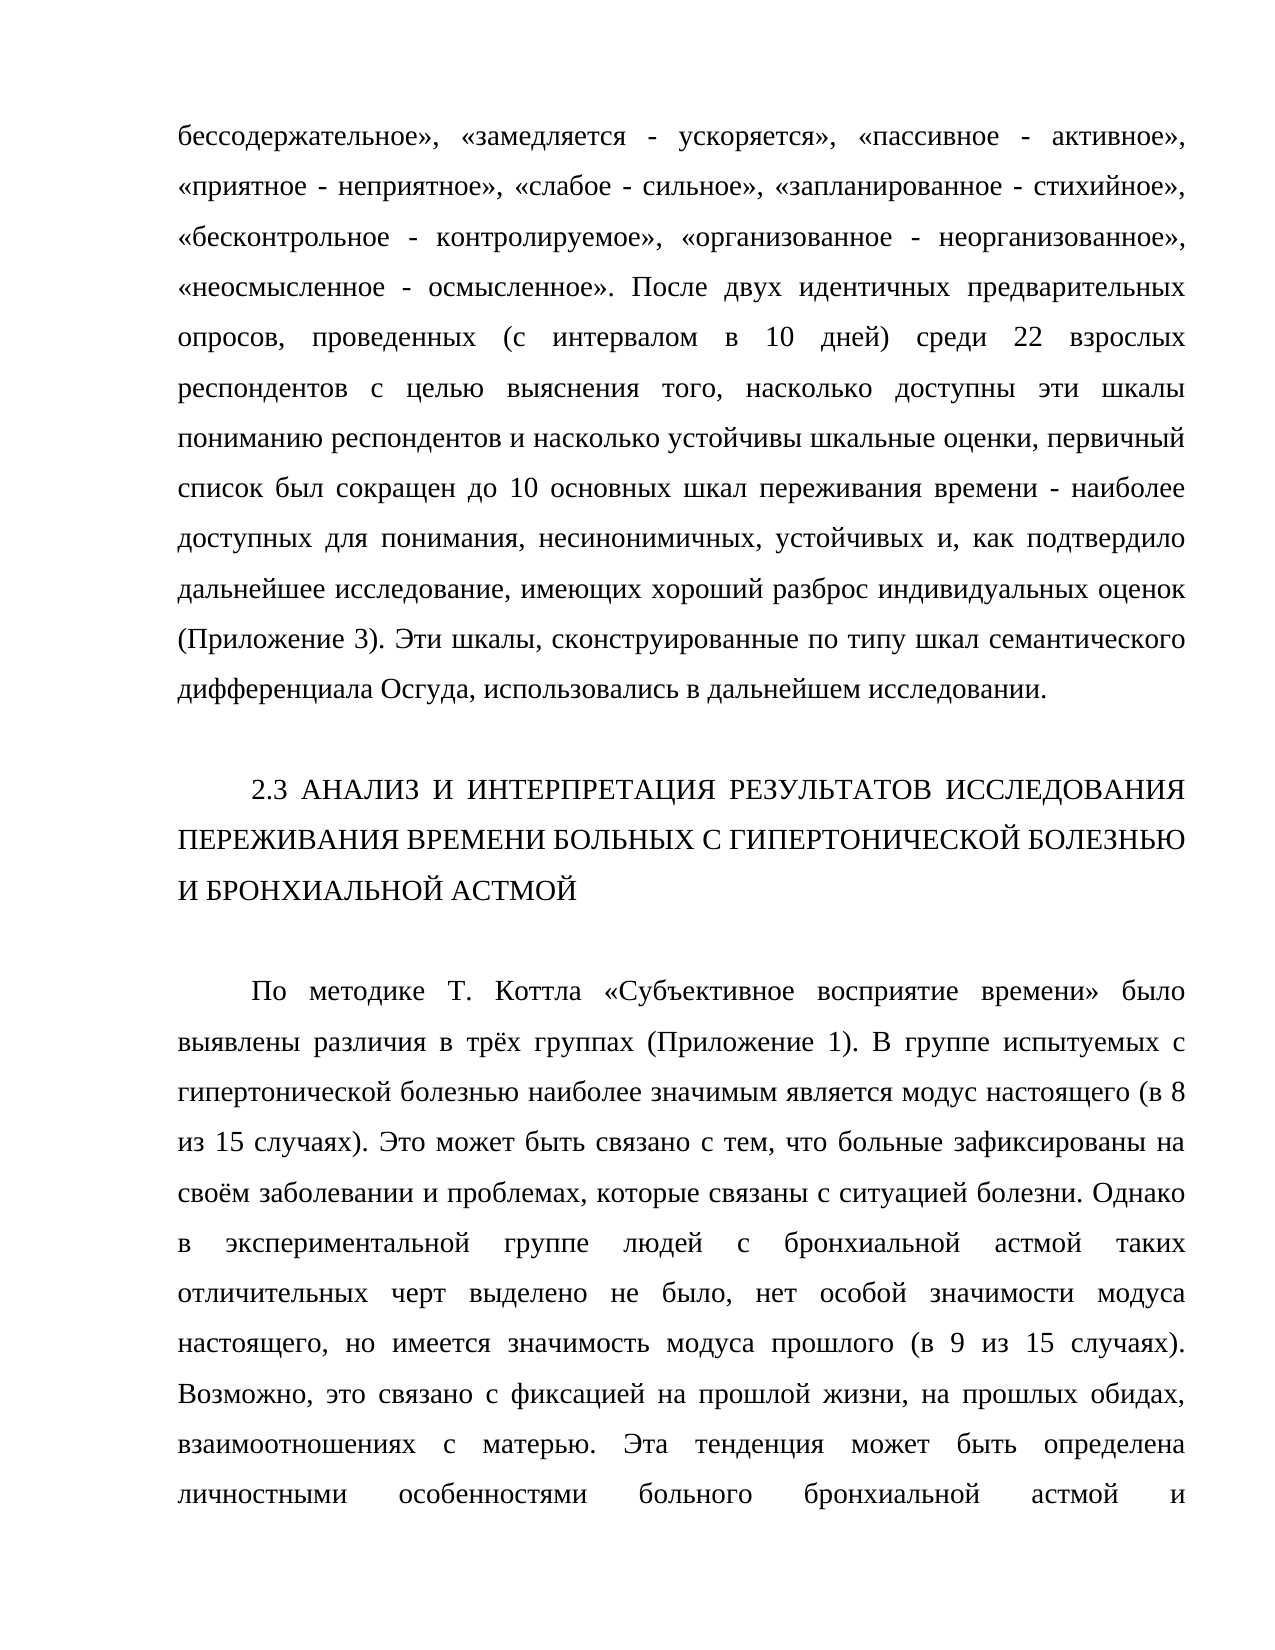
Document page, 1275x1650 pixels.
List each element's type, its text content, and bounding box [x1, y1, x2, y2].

text 2.3 Анализ и интерпретация результатов исследования переживания времени больных с гипертонической болезнью и бронхиальной астмой [177, 772, 1186, 906]
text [177, 973, 1186, 1510]
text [177, 118, 1186, 705]
